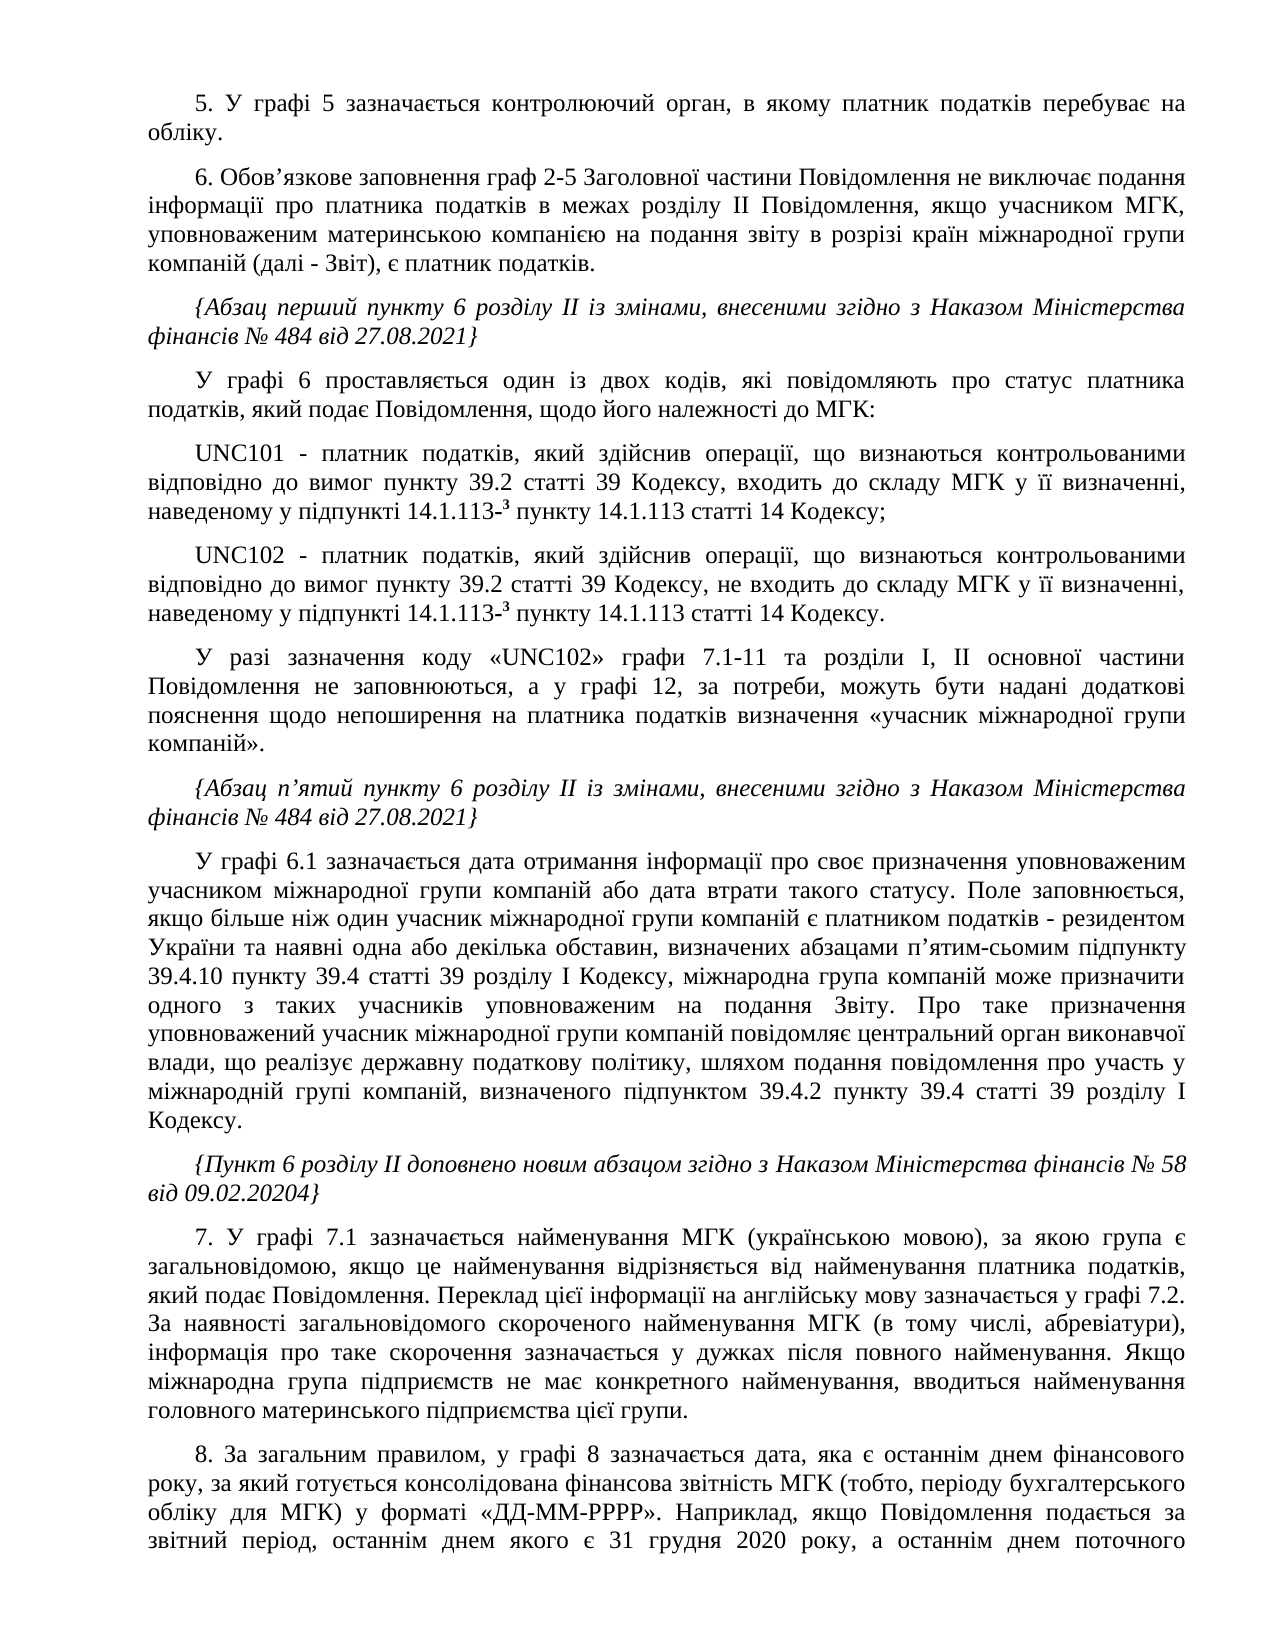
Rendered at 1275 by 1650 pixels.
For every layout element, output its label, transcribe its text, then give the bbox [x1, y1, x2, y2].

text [148, 1439, 1186, 1554]
text У разі зазначення коду «UNC102» графи 7.1-11 та розділи I, II основної частини Повідомлення не заповнюються, а у графі 12, за потреби, можуть бути надані додаткові пояснення щодо непоширення на платника податків визначення «учасник міжнародної групи компаній». [148, 642, 1186, 757]
text У графі 6 проставляється один із двох кодів, які повідомляють про статус платника податків, який подає Повідомлення, щодо його належності до МГК: [148, 365, 1186, 423]
text UNC102 - платник податків, який здійснив операції, що визнаються контрольованими відповідно до вимог пункту 39.2 статті 39 Кодексу, не входить до складу МГК у її визначенні, наведеному у підпункті 14.1.113-3 пункту 14.1.113 статті 14 Кодексу. [148, 540, 1186, 627]
text UNC101 - платник податків, який здійснив операції, що визнаються контрольованими відповідно до вимог пункту 39.2 статті 39 Кодексу, входить до складу МГК у її визначенні, наведеному у підпункті 14.1.113-3 пункту 14.1.113 статті 14 Кодексу; [148, 438, 1186, 525]
text 5. У графі 5 зазначається контролюючий орган, в якому платник податків перебуває на обліку. [148, 88, 1186, 146]
text {Абзац перший пункту 6 розділу II із змінами, внесеними згідно з Наказом Міністерства фінансів № 484 від 27.08.2021} [148, 292, 1186, 350]
text У графі 6.1 зазначається дата отримання інформації про своє призначення уповноваженим учасником міжнародної групи компаній або дата втрати такого статусу. Поле заповнюється, якщо більше ніж один учасник міжнародної групи компаній є платником податків - резидентом України та наявні одна або декілька обставин, визначених абзацами п’ятим-сьомим підпункту 39.4.10 пункту 39.4 статті 39 розділу І Кодексу, міжнародна група компаній може призначити одного з таких учасників уповноваженим на подання Звіту. Про таке призначення уповноважений учасник міжнародної групи компаній повідомляє центральний орган виконавчої влади, що реалізує державну податкову політику, шляхом подання повідомлення про участь у міжнародній групі компаній, визначеного підпунктом 39.4.2 пункту 39.4 статті 39 розділу І Кодексу. [148, 846, 1186, 1133]
text 7. У графі 7.1 зазначається найменування МГК (українською мовою), за якою група є загальновідомою, якщо це найменування відрізняється від найменування платника податків, який подає Повідомлення. Переклад цієї інформації на англійську мову зазначається у графі 7.2. За наявності загальновідомого скороченого найменування МГК (в тому числі, абревіатури), інформація про таке скорочення зазначається у дужках після повного найменування. Якщо міжнародна група підприємств не має конкретного найменування, вводиться найменування головного материнського підприємства цієї групи. [148, 1222, 1186, 1423]
text {Абзац п’ятий пункту 6 розділу II із змінами, внесеними згідно з Наказом Міністерства фінансів № 484 від 27.08.2021} [148, 773, 1186, 830]
text 6. Обов’язкове заповнення граф 2-5 Заголовної частини Повідомлення не виключає подання інформації про платника податків в межах розділу II Повідомлення, якщо учасником МГК, уповноваженим материнською компанією на подання звіту в розрізі країн міжнародної групи компаній (далі - Звіт), є платник податків. [148, 162, 1186, 277]
text {Пункт 6 розділу II доповнено новим абзацом згідно з Наказом Міністерства фінансів № 58 від 09.02.20204} [148, 1149, 1186, 1207]
